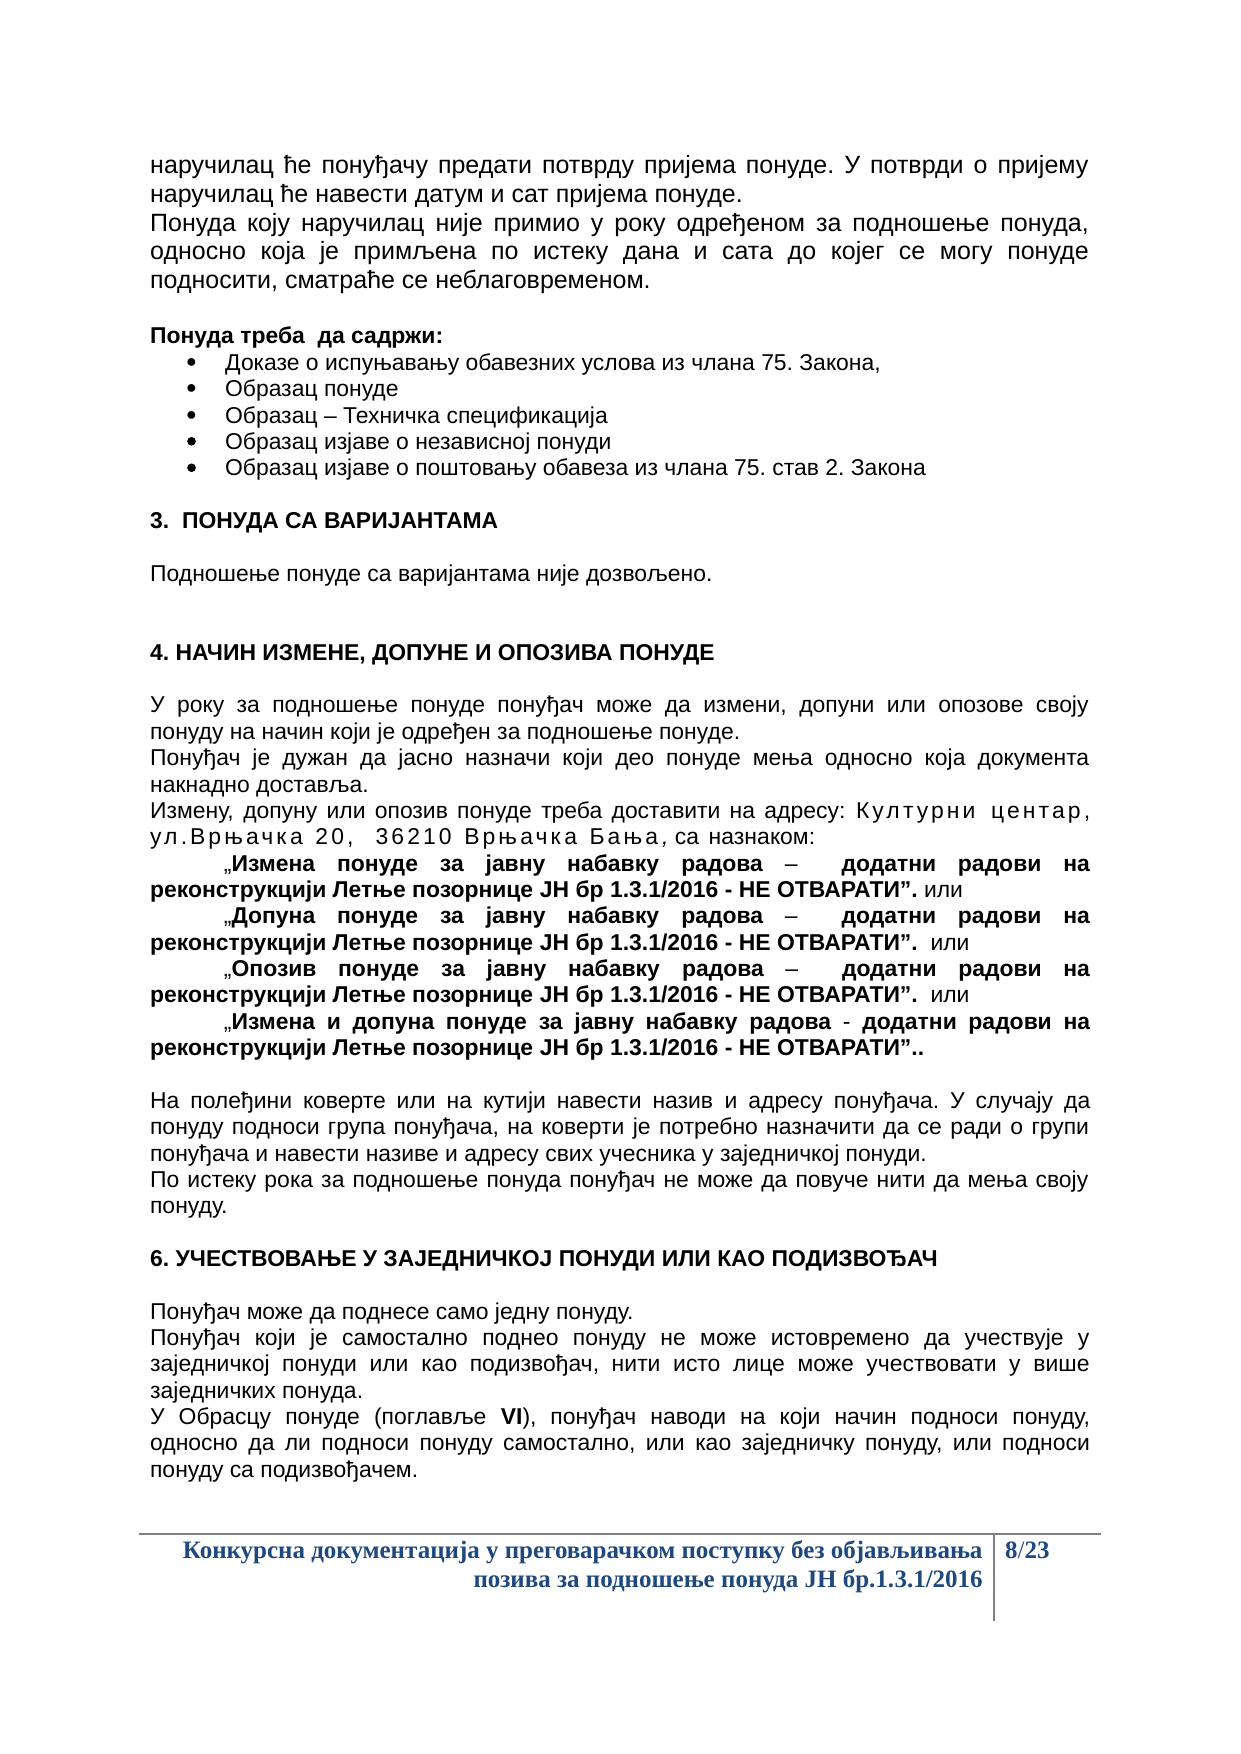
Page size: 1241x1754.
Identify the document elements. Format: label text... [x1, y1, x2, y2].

list Образац изјаве о независној понуди [187, 428, 1090, 454]
text 3. ПОНУДА СА ВАРИЈАНТАМА [150, 507, 1090, 533]
text „Допуна понуде за јавну набавку радова – додатни радови на реконструкцији Летње позорнице ЈН бр 1.3.1/2016 - НЕ ОТВАРАТИ”. или [150, 902, 1090, 955]
text У року за подношење понуде понуђач може да измени, допуни или опозове своју понуду на начин који је одређен за подношење понуде. [150, 691, 1090, 744]
text 4. НАЧИН ИЗМЕНЕ, ДОПУНЕ И ОПОЗИВА ПОНУДЕ [150, 639, 1090, 665]
list Образац изјаве о поштовању обавеза из члана 75. став 2. Закона [187, 454, 1090, 481]
text По истеку рока за подношење понуда понуђач не може да повуче нити да мења своју понуду. [150, 1166, 1090, 1218]
text 6. УЧЕСТВОВАЊЕ У ЗАЈЕДНИЧКОЈ ПОНУДИ ИЛИ КАО ПОДИЗВОЂАЧ [150, 1245, 1090, 1271]
list Образац – Техничка спецификација [187, 402, 1090, 428]
text Понуда треба да садржи: [150, 322, 1090, 349]
text Измену, допуну или опозив понуде треба доставити на адресу: Културни центар, ул.Врњачка 20, 36210 Врњачка Бања, са назнаком: [150, 797, 1090, 849]
text У Обрасцу понуде (поглавље VI), понуђач наводи на који начин подноси понуду, односно да ли подноси понуду самостално, или као заједничку понуду, или подноси понуду са подизвођачем. [150, 1403, 1090, 1482]
text На полеђини коверте или на кутији навести назив и адресу понуђача. У случају да понуду подноси група понуђача, на коверти је потребно назначити да се ради о групи понуђача и навести називе и адресу свих учесника у заједничкој понуди. [150, 1087, 1090, 1166]
text „Опозив понуде за јавну набавку радова – додатни радови на реконструкцији Летње позорнице ЈН бр 1.3.1/2016 - НЕ ОТВАРАТИ”. или [150, 955, 1090, 1008]
text Понуђач који је самостално поднео понуду не може истовремено да учествује у заједничкој понуди или као подизвођач, нити исто лице може учествовати у више заједничких понуда. [150, 1324, 1090, 1403]
text Подношење понуде са варијантама није дозвољено. [150, 560, 1090, 586]
text „Измена понуде за јавну набавку радова – додатни радови на реконструкцији Летње позорнице ЈН бр 1.3.1/2016 - НЕ ОТВАРАТИ”. или [150, 849, 1090, 902]
list Доказе о испуњавању обавезних услова из члана 75. Закона, [187, 349, 1090, 375]
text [150, 150, 1090, 207]
text Понуђач је дужан да јасно назначи који део понуде мења односно која документа накнадно доставља. [150, 744, 1090, 797]
text Понуђач може да поднесе само једну понуду. [150, 1298, 1090, 1324]
text Понуда коју наручилац није примио у року одређеном за подношење понуда, односно која је примљена по истеку дана и сата до којег се могу понуде подносити, сматраће се неблаговременом. [150, 207, 1090, 294]
list Образац понуде [187, 375, 1090, 402]
text „Измена и допуна понуде за јавну набавку радова - додатни радови на реконструкцији Летње позорнице ЈН бр 1.3.1/2016 - НЕ ОТВАРАТИ”.. [150, 1008, 1090, 1060]
